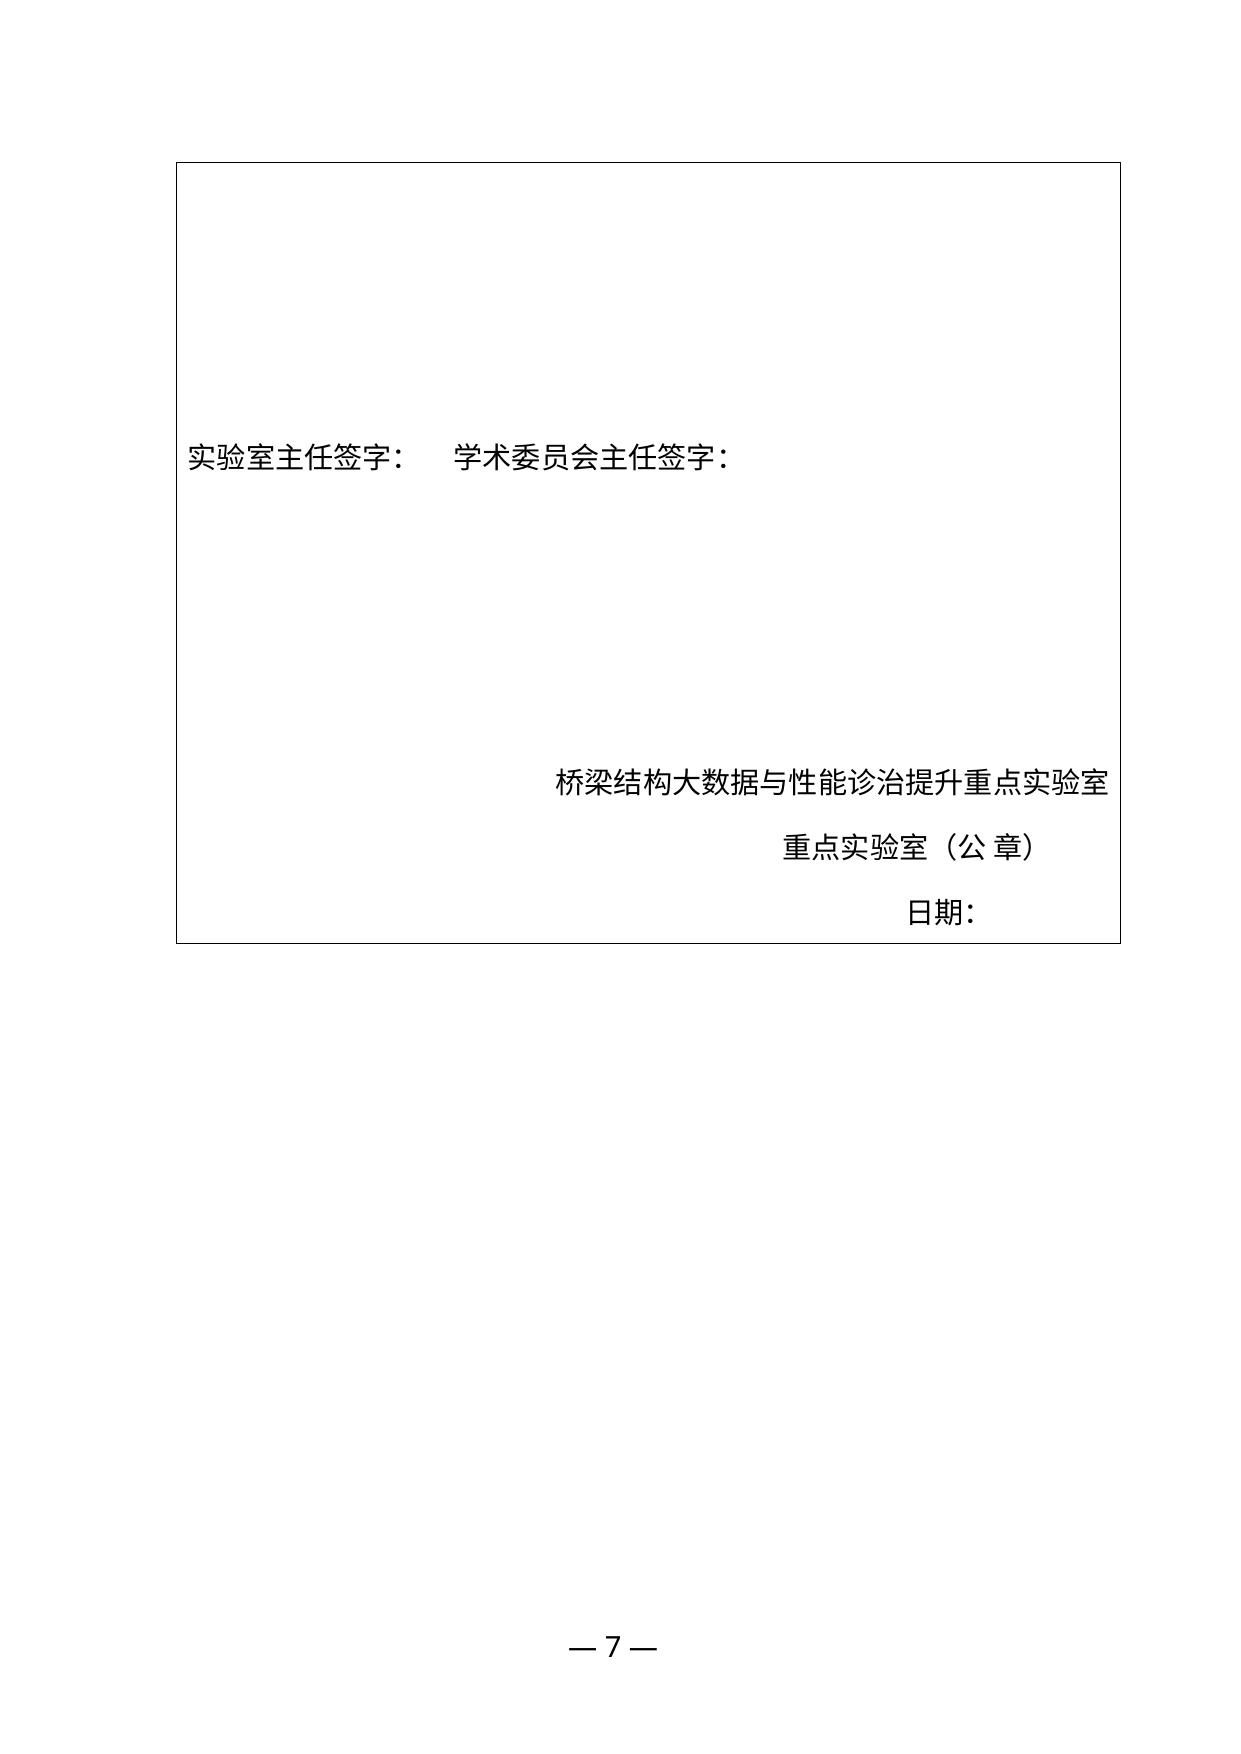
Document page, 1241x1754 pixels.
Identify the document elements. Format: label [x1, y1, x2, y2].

table_cell [177, 163, 1120, 943]
